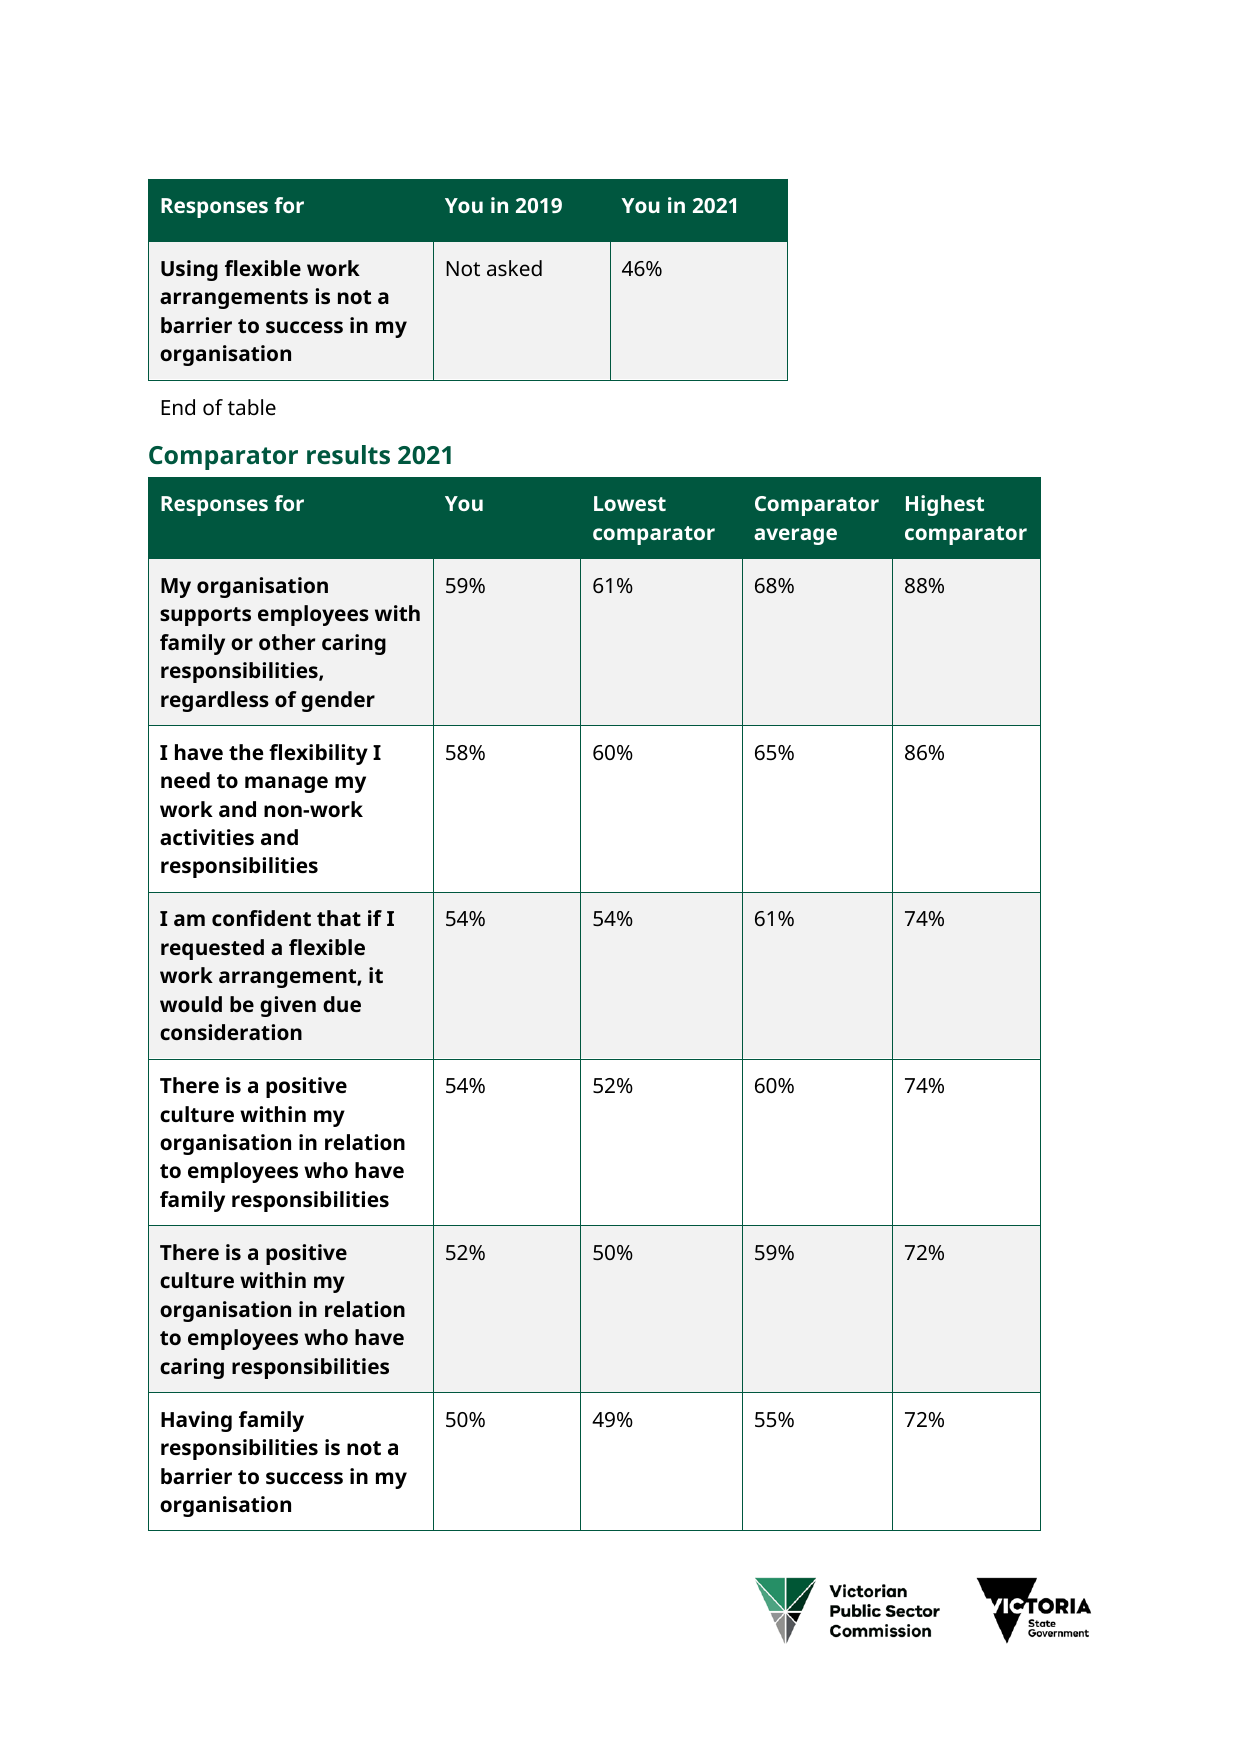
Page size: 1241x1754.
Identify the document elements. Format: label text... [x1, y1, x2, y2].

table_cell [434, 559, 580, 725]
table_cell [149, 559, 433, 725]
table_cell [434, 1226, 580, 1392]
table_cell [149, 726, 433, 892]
picture [754, 1577, 1093, 1645]
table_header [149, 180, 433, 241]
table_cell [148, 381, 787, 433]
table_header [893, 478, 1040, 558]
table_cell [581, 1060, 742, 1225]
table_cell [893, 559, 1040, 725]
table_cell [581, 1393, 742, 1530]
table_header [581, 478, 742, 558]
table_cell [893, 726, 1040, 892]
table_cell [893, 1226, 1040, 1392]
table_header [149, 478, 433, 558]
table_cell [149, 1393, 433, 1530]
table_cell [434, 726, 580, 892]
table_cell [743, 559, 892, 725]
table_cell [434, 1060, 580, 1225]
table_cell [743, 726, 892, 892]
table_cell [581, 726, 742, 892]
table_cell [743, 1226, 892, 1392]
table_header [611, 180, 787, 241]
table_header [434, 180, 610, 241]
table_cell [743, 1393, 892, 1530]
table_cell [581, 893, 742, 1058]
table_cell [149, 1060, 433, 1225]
subtitle Comparator results 2021 [148, 438, 1092, 472]
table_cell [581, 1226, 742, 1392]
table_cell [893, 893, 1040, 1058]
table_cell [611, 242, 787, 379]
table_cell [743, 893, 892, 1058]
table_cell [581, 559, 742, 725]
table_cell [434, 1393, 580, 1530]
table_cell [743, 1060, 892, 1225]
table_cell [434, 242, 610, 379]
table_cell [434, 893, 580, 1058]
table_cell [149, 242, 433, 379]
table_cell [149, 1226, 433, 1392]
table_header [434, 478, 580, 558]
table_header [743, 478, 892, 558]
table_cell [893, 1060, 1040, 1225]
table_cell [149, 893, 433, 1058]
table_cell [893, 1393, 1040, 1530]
